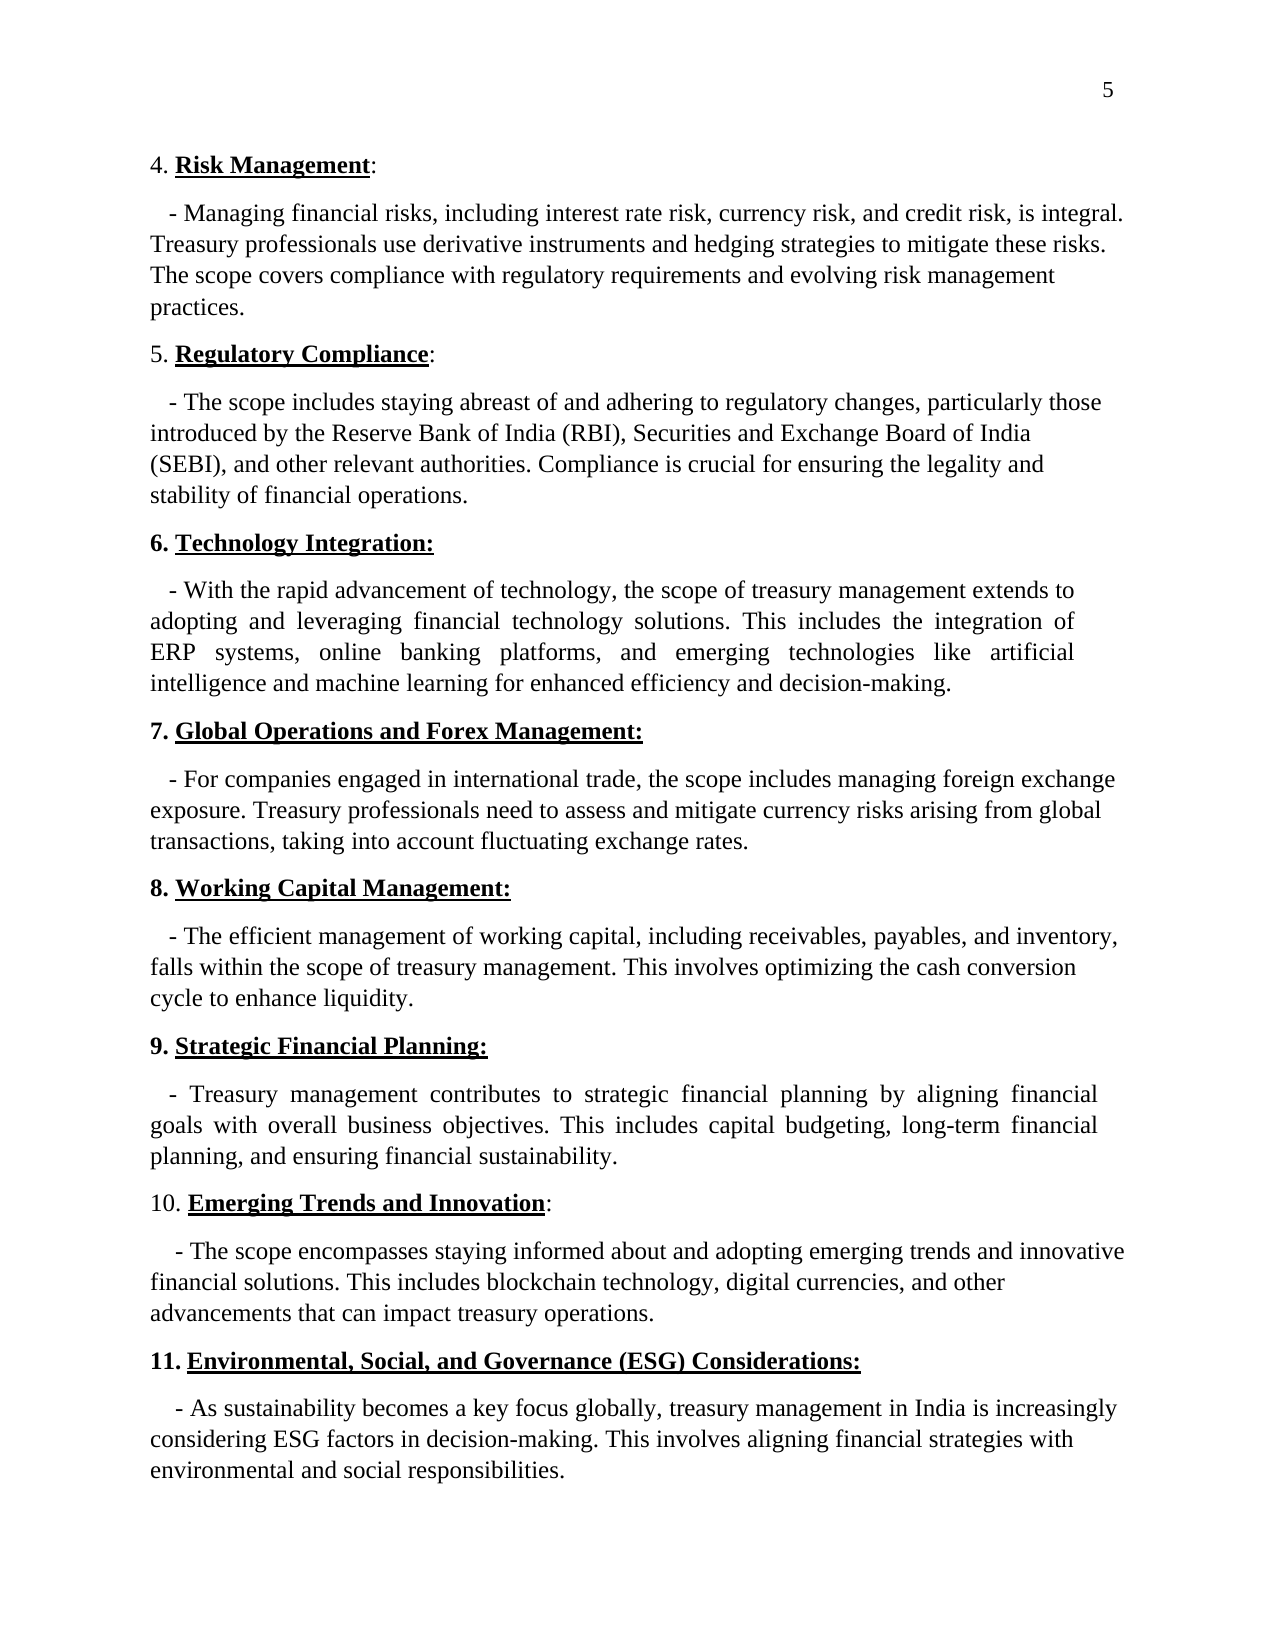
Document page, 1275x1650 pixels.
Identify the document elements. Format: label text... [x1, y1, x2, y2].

subtitle Risk Management: [150, 151, 1189, 179]
text - For companies engaged in international trade, the scope includes managing foreign exchange exposure. Treasury professionals need to assess and mitigate currency risks arising from global transactions, taking into account fluctuating exchange rates. [150, 764, 1128, 854]
text - As sustainability becomes a key focus globally, treasury management in India is increasingly considering ESG factors in decision-making. This involves aligning financial strategies with environmental and social responsibilities. [150, 1393, 1128, 1484]
subtitle Working Capital Management: [150, 873, 1189, 902]
text - Managing financial risks, including interest rate risk, currency risk, and credit risk, is integral. Treasury professionals use derivative instruments and hedging strategies to mitigate these risks. The scope covers compliance with regulatory requirements and evolving risk management practices. [150, 198, 1128, 320]
subtitle Strategic Financial Planning: [150, 1031, 1189, 1060]
subtitle Emerging Trends and Innovation: [150, 1188, 1189, 1217]
text - Treasury management contributes to strategic financial planning by aligning financial goals with overall business objectives. This includes capital budgeting, long-term financial planning, and ensuring financial sustainability. [150, 1079, 1098, 1170]
subtitle Environmental, Social, and Governance (ESG) Considerations: [150, 1346, 1189, 1375]
text - With the rapid advancement of technology, the scope of treasury management extends to adopting and leveraging financial technology solutions. This includes the integration of ERP systems, online banking platforms, and emerging technologies like artificial intelligence and machine learning for enhanced efficiency and decision-making. [150, 575, 1075, 697]
text - The efficient management of working capital, including receivables, payables, and inventory, falls within the scope of treasury management. This involves optimizing the cash conversion cycle to enhance liquidity. [150, 921, 1128, 1012]
subtitle Regulatory Compliance: [150, 339, 1189, 368]
text - The scope encompasses staying informed about and adopting emerging trends and innovative financial solutions. This includes blockchain technology, digital currencies, and other advancements that can impact treasury operations. [150, 1236, 1128, 1327]
subtitle Global Operations and Forex Management: [150, 716, 1189, 744]
subtitle Technology Integration: [150, 528, 1189, 556]
text - The scope includes staying abreast of and adhering to regulatory changes, particularly those introduced by the Reserve Bank of India (RBI), Securities and Exchange Board of India (SEBI), and other relevant authorities. Compliance is crucial for ensuring the legality and stability of financial operations. [150, 387, 1113, 508]
